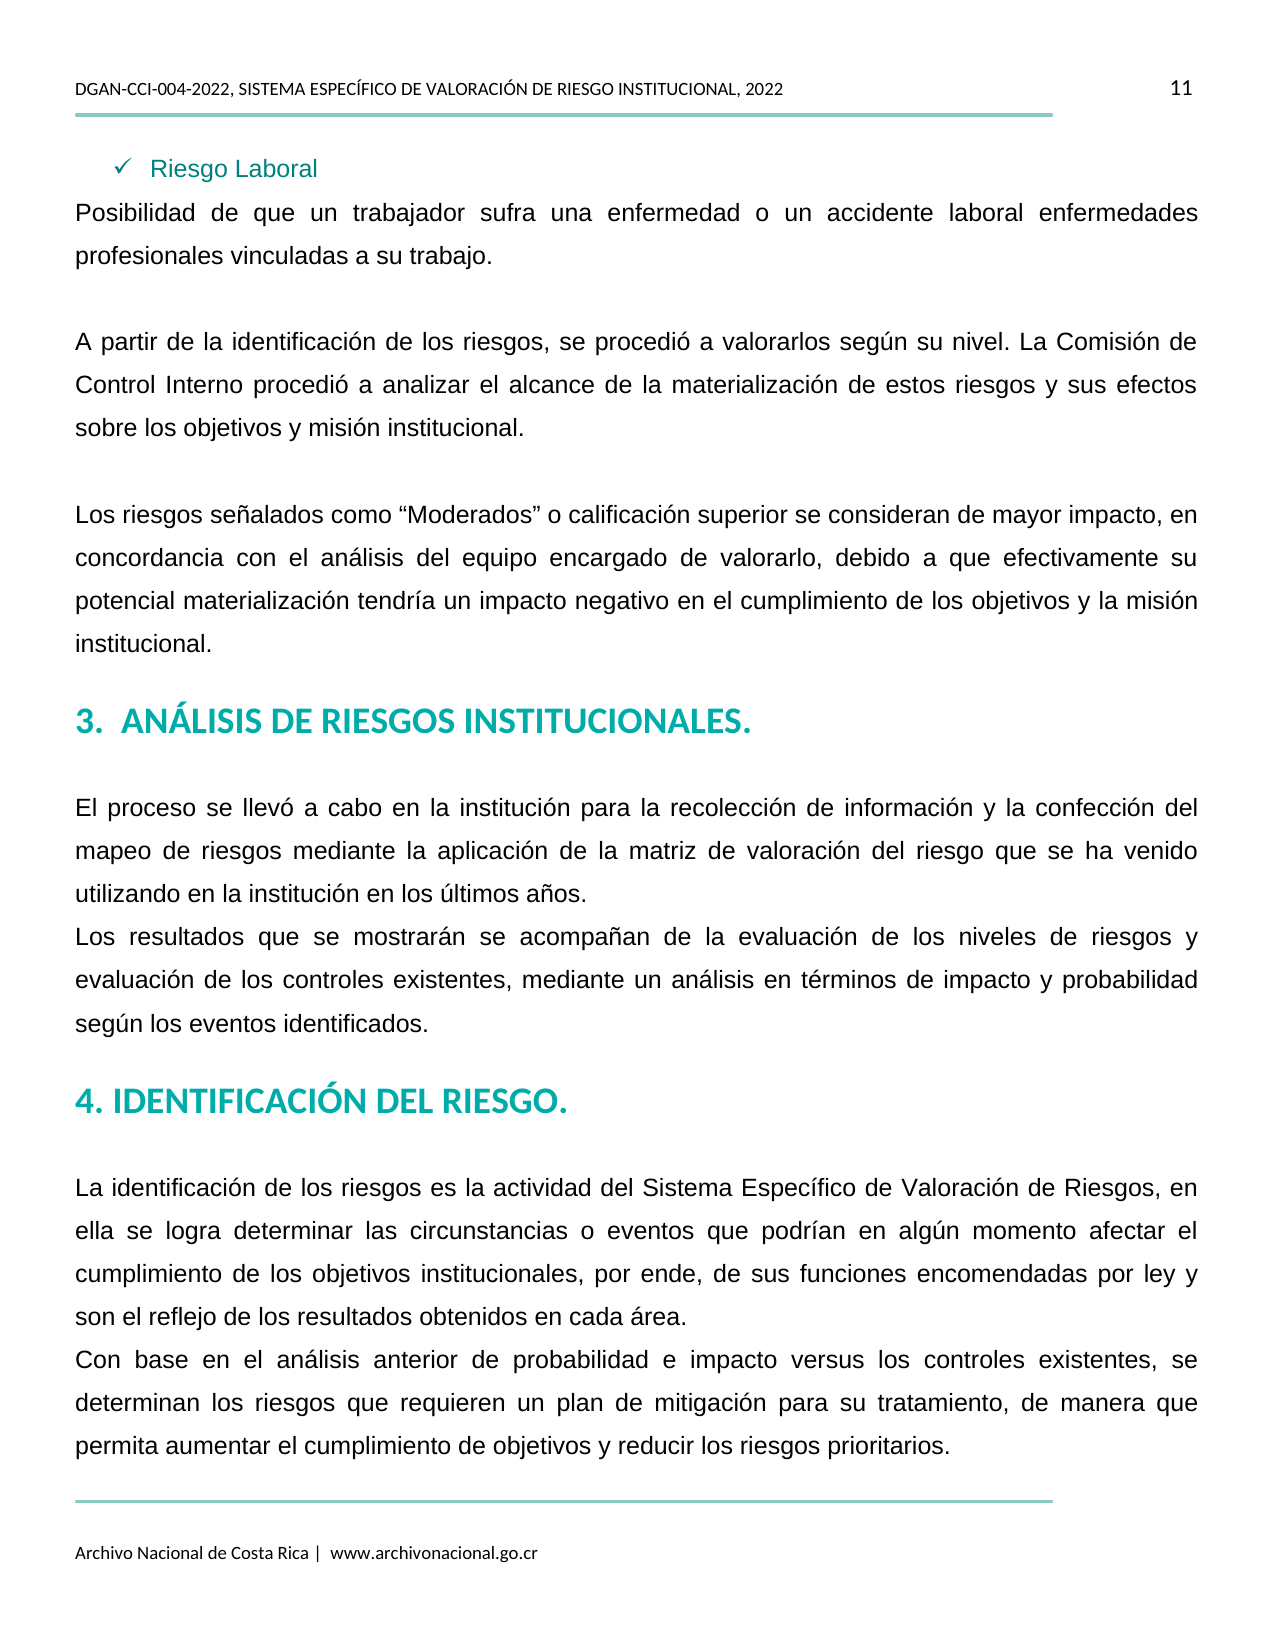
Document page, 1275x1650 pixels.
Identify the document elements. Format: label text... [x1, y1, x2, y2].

subtitle Riesgo Laboral [112, 154, 1200, 183]
text El proceso se llevó a cabo en la institución para la recolección de información y la confección del mapeo de riesgos mediante la aplicación de la matriz de valoración del riesgo que se ha venido utilizando en la institución en los últimos años. [75, 793, 1200, 908]
text Los resultados que se mostrarán se acompañan de la evaluación de los niveles de riesgos y evaluación de los controles existentes, mediante un análisis en términos de impacto y probabilidad según los eventos identificados. [75, 922, 1200, 1037]
picture [75, 113, 1054, 117]
text Los riesgos señalados como “Moderados” o calificación superior se consideran de mayor impacto, en concordancia con el análisis del equipo encargado de valorarlo, debido a que efectivamente su potencial materialización tendría un impacto negativo en el cumplimiento de los objetivos y la misión institucional. [75, 499, 1200, 658]
subtitle 4. IDENTIFICACIÓN DEL RIESGO. [75, 1077, 1200, 1122]
text A partir de la identificación de los riesgos, se procedió a valorarlos según su nivel. La Comisión de Control Interno procedió a analizar el alcance de la materialización de estos riesgos y sus efectos sobre los objetivos y misión institucional. [75, 327, 1200, 442]
text Con base en el análisis anterior de probabilidad e impacto versus los controles existentes, se determinan los riesgos que requieren un plan de mitigación para su tratamiento, de manera que permita aumentar el cumplimiento de objetivos y reducir los riesgos prioritarios. [75, 1345, 1200, 1460]
text La identificación de los riesgos es la actividad del Sistema Específico de Valoración de Riesgos, en ella se logra determinar las circunstancias o eventos que podrían en algún momento afectar el cumplimiento de los objetivos institucionales, por ende, de sus funciones encomendadas por ley y son el reflejo de los resultados obtenidos en cada área. [75, 1172, 1200, 1331]
subtitle 3. ANÁLISIS DE RIESGOS INSTITUCIONALES. [75, 697, 1200, 743]
text Posibilidad de que un trabajador sufra una enfermedad o un accidente laboral enfermedades profesionales vinculadas a su trabajo. [75, 198, 1200, 269]
